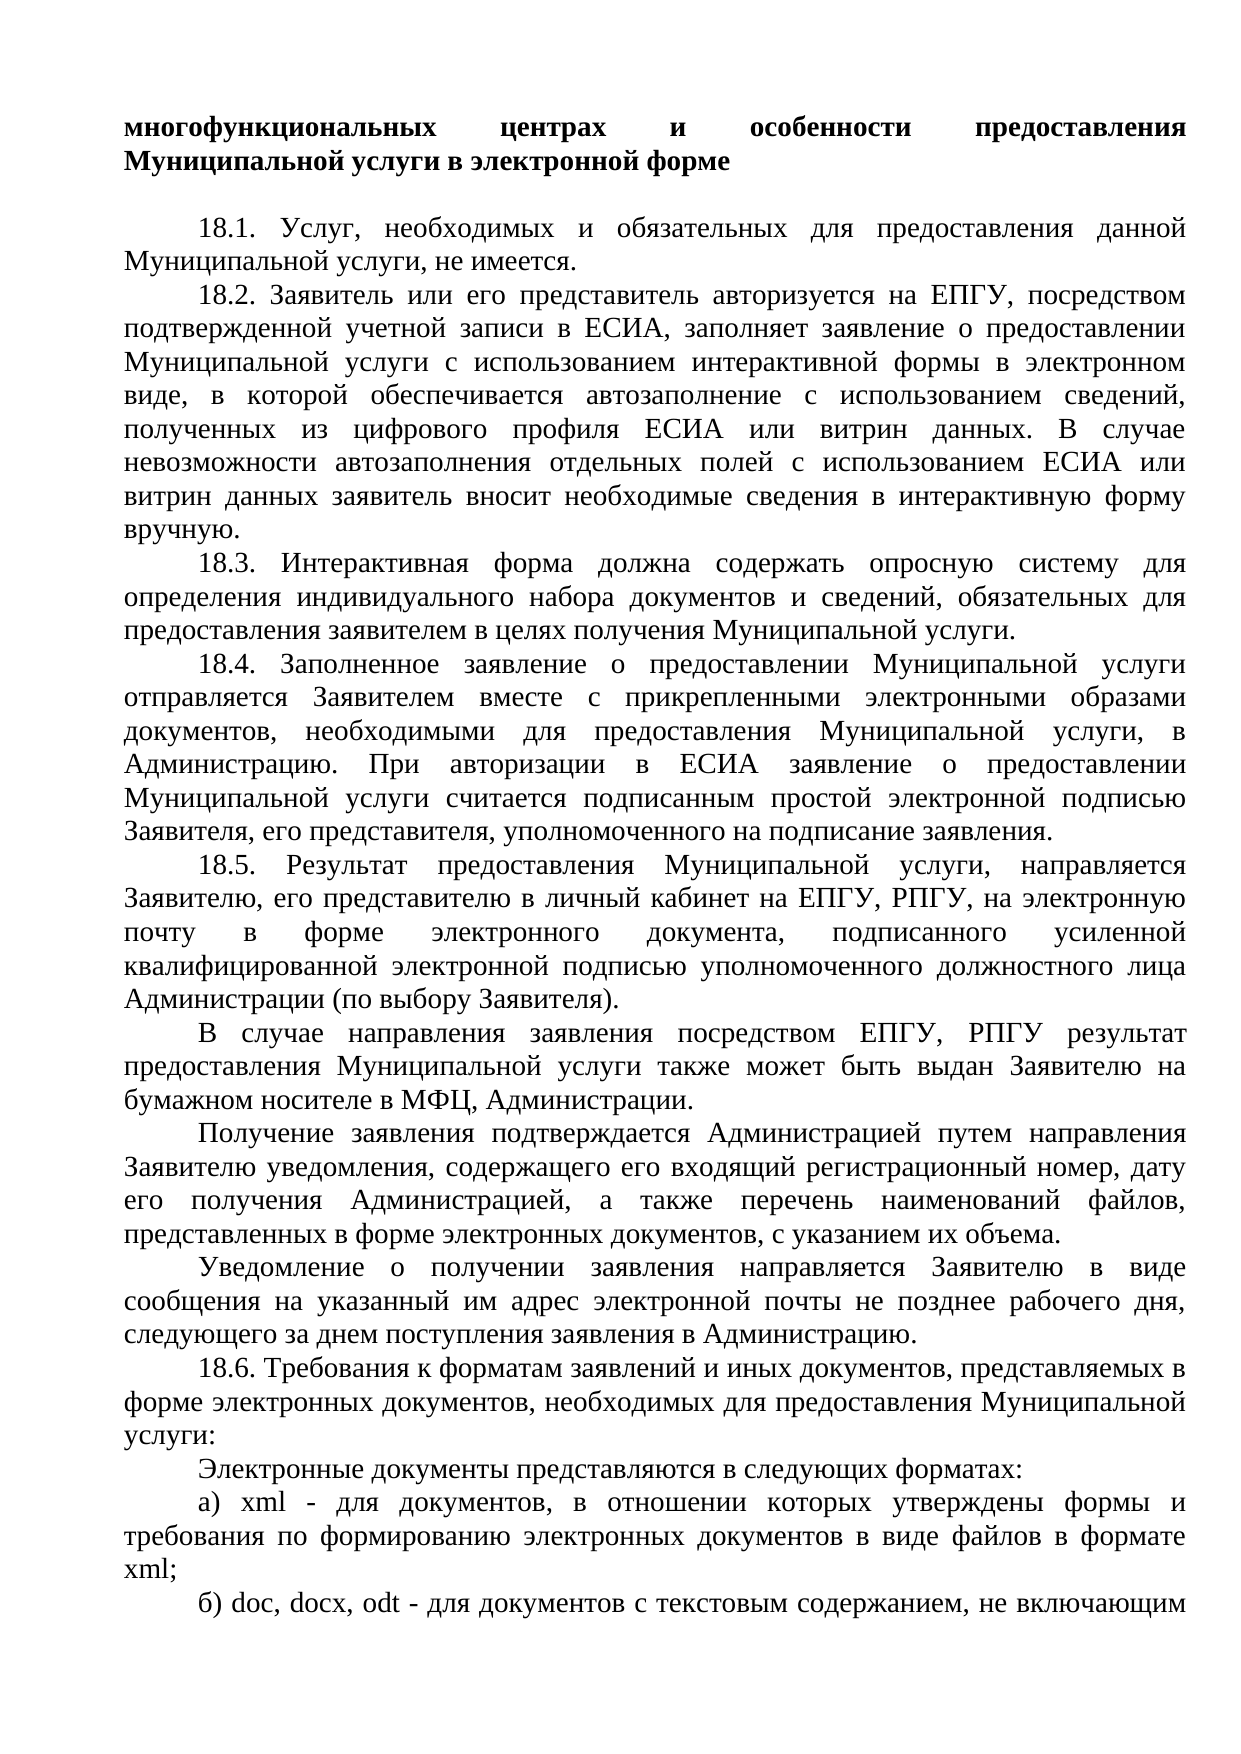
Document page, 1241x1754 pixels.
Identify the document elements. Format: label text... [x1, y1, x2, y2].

text 18.4. Заполненное заявление о предоставлении Муниципальной услуги отправляется Заявителем вместе с прикрепленными электронными образами документов, необходимыми для предоставления Муниципальной услуги, в Администрацию. При авторизации в ЕСИА заявление о предоставлении Муниципальной услуги считается подписанным простой электронной подписью Заявителя, его представителя, уполномоченного на подписание заявления. [124, 646, 1187, 847]
text 18.1. Услуг, необходимых и обязательных для предоставления данной Муниципальной услуги, не имеется. [124, 210, 1187, 277]
text В случае направления заявления посредством ЕПГУ, РПГУ результат предоставления Муниципальной услуги также может быть выдан Заявителю на бумажном носителе в МФЦ, Администрации. [124, 1015, 1187, 1115]
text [124, 1585, 1187, 1618]
text 18.5. Результат предоставления Муниципальной услуги, направляется Заявителю, его представителю в личный кабинет на ЕПГУ, РПГУ, на электронную почту в форме электронного документа, подписанного усиленной квалифицированной электронной подписью уполномоченного должностного лица Администрации (по выбору Заявителя). [124, 847, 1187, 1015]
text 18.3. Интерактивная форма должна содержать опросную систему для определения индивидуального набора документов и сведений, обязательных для предоставления заявителем в целях получения Муниципальной услуги. [124, 545, 1187, 646]
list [124, 109, 1187, 176]
text Получение заявления подтверждается Администрацией путем направления Заявителю уведомления, содержащего его входящий регистрационный номер, дату его получения Администрацией, а также перечень наименований файлов, представленных в форме электронных документов, с указанием их объема. [124, 1115, 1187, 1249]
text а) xml - для документов, в отношении которых утверждены формы и требования по формированию электронных документов в виде файлов в формате xml; [124, 1484, 1187, 1585]
text Электронные документы представляются в следующих форматах: [124, 1451, 1187, 1484]
text 18.2. Заявитель или его представитель авторизуется на ЕПГУ, посредством подтвержденной учетной записи в ЕСИА, заполняет заявление о предоставлении Муниципальной услуги с использованием интерактивной формы в электронном виде, в которой обеспечивается автозаполнение с использованием сведений, полученных из цифрового профиля ЕСИА или витрин данных. В случае невозможности автозаполнения отдельных полей с использованием ЕСИА или витрин данных заявитель вносит необходимые сведения в интерактивную форму вручную. [124, 277, 1187, 545]
text 18.6. Требования к форматам заявлений и иных документов, представляемых в форме электронных документов, необходимых для предоставления Муниципальной услуги: [124, 1350, 1187, 1451]
text Уведомление о получении заявления направляется Заявителю в виде сообщения на указанный им адрес электронной почты не позднее рабочего дня, следующего за днем поступления заявления в Администрацию. [124, 1249, 1187, 1350]
